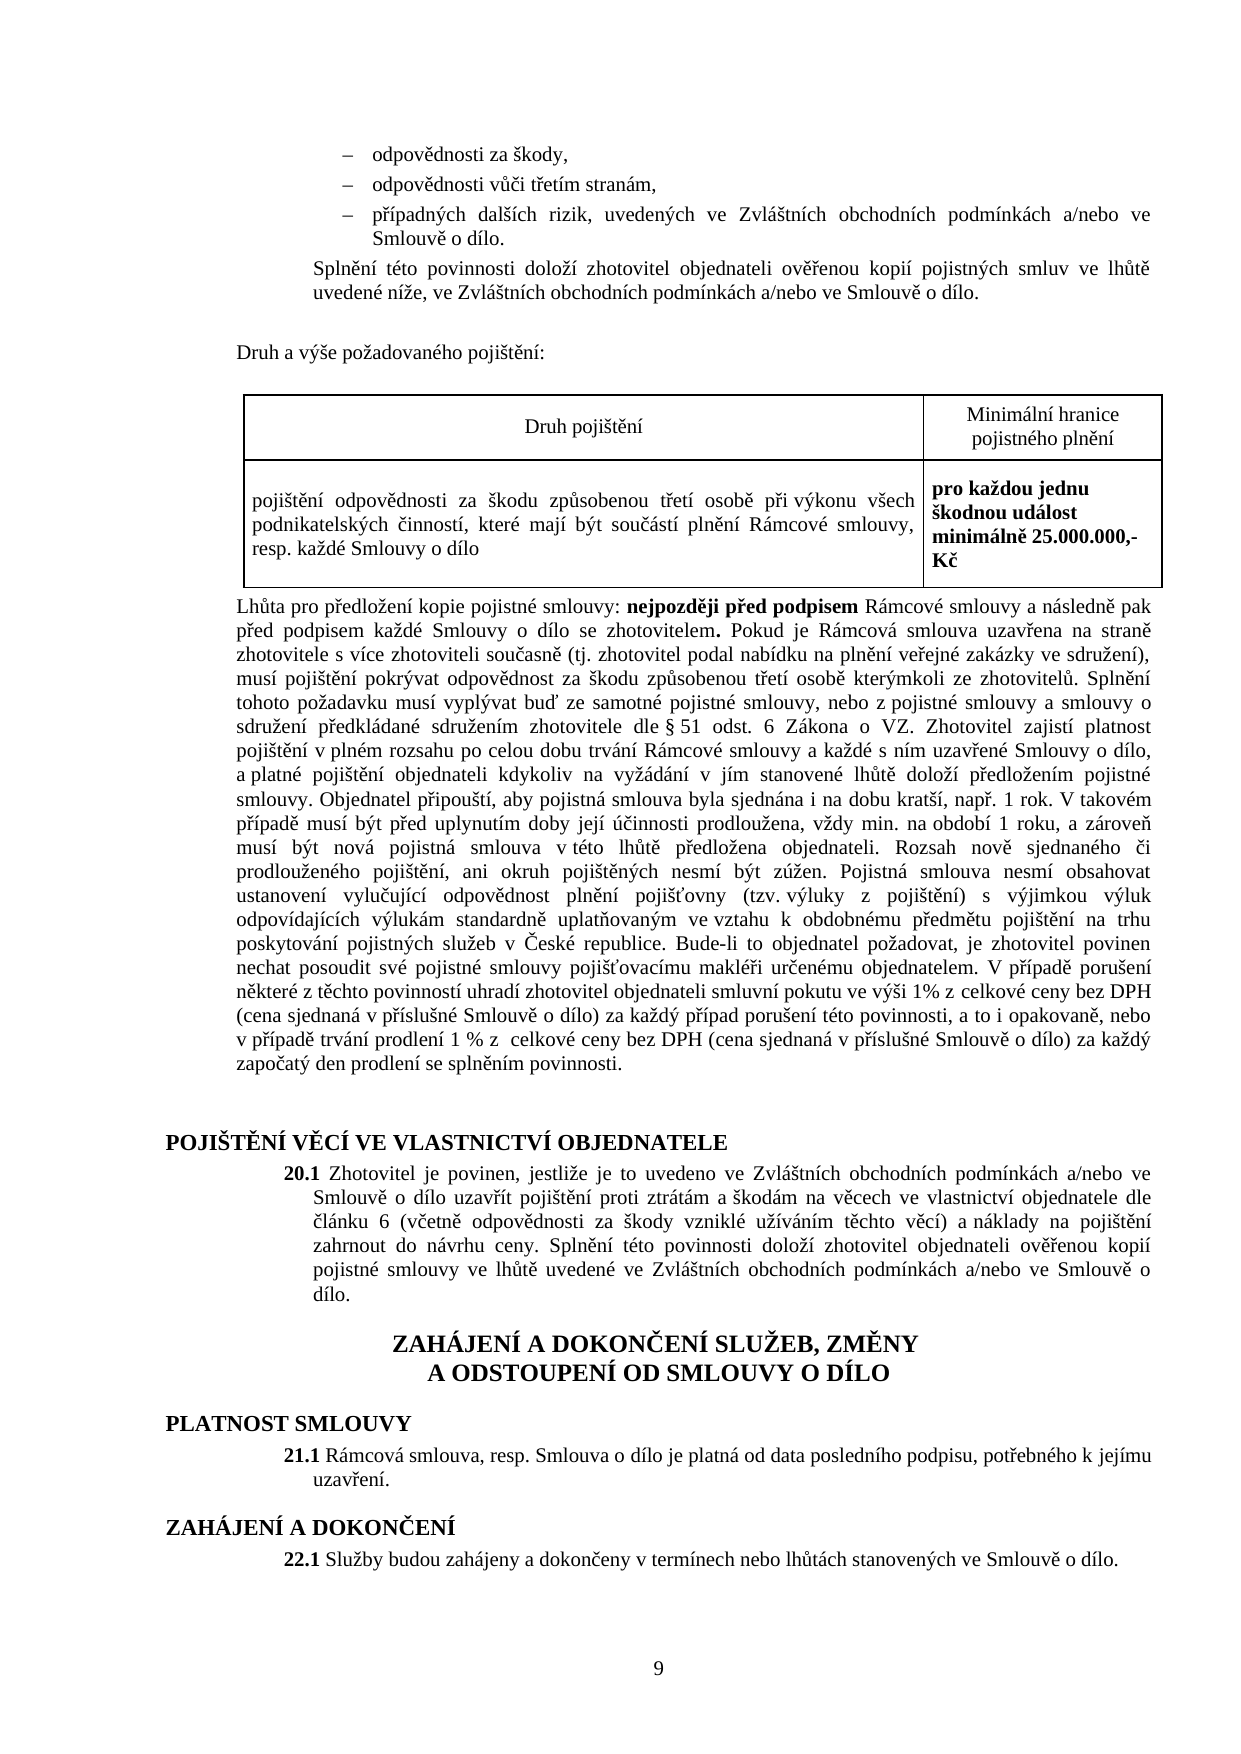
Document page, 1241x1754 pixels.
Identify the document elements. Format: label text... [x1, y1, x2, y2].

text 20.1 Zhotovitel je povinen, jestliže je to uvedeno ve Zvláštních obchodních podmínkách a/nebo ve Smlouvě o dílo uzavřít pojištění proti ztrátám a škodám na věcech ve vlastnictví objednatele dle článku 6 (včetně odpovědnosti za škody vzniklé užíváním těchto věcí) a náklady na pojištění zahrnout do návrhu ceny. Splnění této povinnosti doloží zhotovitel objednateli ověřenou kopií pojistné smlouvy ve lhůtě uvedené ve Zvláštních obchodních podmínkách a/nebo ve Smlouvě o dílo. [283, 1161, 1152, 1306]
table_cell pro každou jednu škodnou událost minimálně 25.000.000,- Kč [924, 461, 1161, 587]
text ZAHÁJENÍ A DOKONČENÍ [165, 1514, 1152, 1541]
table_header Minimální hranice pojistného plnění [924, 396, 1161, 458]
text ZAHÁJENÍ A DOKONČENÍ SLUŽEB, ZMĚNY A ODSTOUPENÍ OD SMLOUVY O DÍLO [165, 1329, 1152, 1387]
text Lhůta pro předložení kopie pojistné smlouvy: nejpozději před podpisem Rámcové smlouvy a následně pak před podpisem každé Smlouvy o dílo se zhotovitelem. Pokud je Rámcová smlouva uzavřena na straně zhotovitele s více zhotoviteli současně (tj. zhotovitel podal nabídku na plnění veřejné zakázky ve sdružení), musí pojištění pokrývat odpovědnost za škodu způsobenou třetí osobě kterýmkoli ze zhotovitelů. Splnění tohoto požadavku musí vyplývat buď ze samotné pojistné smlouvy, nebo z pojistné smlouvy a smlouvy o sdružení předkládané sdružením zhotovitele dle § 51 odst. 6 Zákona o VZ. Zhotovitel zajistí platnost pojištění v plném rozsahu po celou dobu trvání Rámcové smlouvy a každé s ním uzavřené Smlouvy o dílo, a platné pojištění objednateli kdykoliv na vyžádání v jím stanovené lhůtě doloží předložením pojistné smlouvy. Objednatel připouští, aby pojistná smlouva byla sjednána i na dobu kratší, např. 1 rok. V takovém případě musí být před uplynutím doby její účinnosti prodloužena, vždy min. na období 1 roku, a zároveň musí být nová pojistná smlouva v této lhůtě předložena objednateli. Rozsah nově sjednaného či prodlouženého pojištění, ani okruh pojištěných nesmí být zúžen. Pojistná smlouva nesmí obsahovat ustanovení vylučující odpovědnost plnění pojišťovny (tzv. výluky z pojištění) s výjimkou výluk odpovídajících výlukám standardně uplatňovaným ve vztahu k obdobnému předmětu pojištění na trhu poskytování pojistných služeb v České republice. Bude-li to objednatel požadovat, je zhotovitel povinen nechat posoudit své pojistné smlouvy pojišťovacímu makléři určenému objednatelem. V případě porušení některé z těchto povinností uhradí zhotovitel objednateli smluvní pokutu ve výši 1% z celkové ceny bez DPH (cena sjednaná v příslušné Smlouvě o dílo) za každý případ porušení této povinnosti, a to i opakovaně, nebo v případě trvání prodlení 1 % z celkové ceny bez DPH (cena sjednaná v příslušné Smlouvě o dílo) za každý započatý den prodlení se splněním povinnosti. [236, 594, 1152, 1075]
text – odpovědnosti za škody, [342, 142, 1152, 166]
text – odpovědnosti vůči třetím stranám, [342, 172, 1152, 196]
text PLATNOST SMLOUVY [165, 1410, 1152, 1437]
text Druh a výše požadovaného pojištění: [236, 340, 1152, 364]
text 21.1 Rámcová smlouva, resp. Smlouva o dílo je platná od data posledního podpisu, potřebného k jejímu uzavření. [283, 1443, 1152, 1491]
text – případných dalších rizik, uvedených ve Zvláštních obchodních podmínkách a/nebo ve Smlouvě o dílo. [342, 202, 1152, 250]
text POJIŠTĚNÍ VĚCÍ VE VLASTNICTVÍ OBJEDNATELE [165, 1129, 1152, 1155]
table_cell pojištění odpovědnosti za škodu způsobenou třetí osobě při výkonu všech podnikatelských činností, které mají být součástí plnění Rámcové smlouvy, resp. každé Smlouvy o dílo [245, 461, 923, 587]
text 22.1 Služby budou zahájeny a dokončeny v termínech nebo lhůtách stanovených ve Smlouvě o dílo. [283, 1547, 1152, 1571]
text Splnění této povinnosti doloží zhotovitel objednateli ověřenou kopií pojistných smluv ve lhůtě uvedené níže, ve Zvláštních obchodních podmínkách a/nebo ve Smlouvě o dílo. [283, 256, 1152, 304]
table_header Druh pojištění [245, 396, 923, 458]
